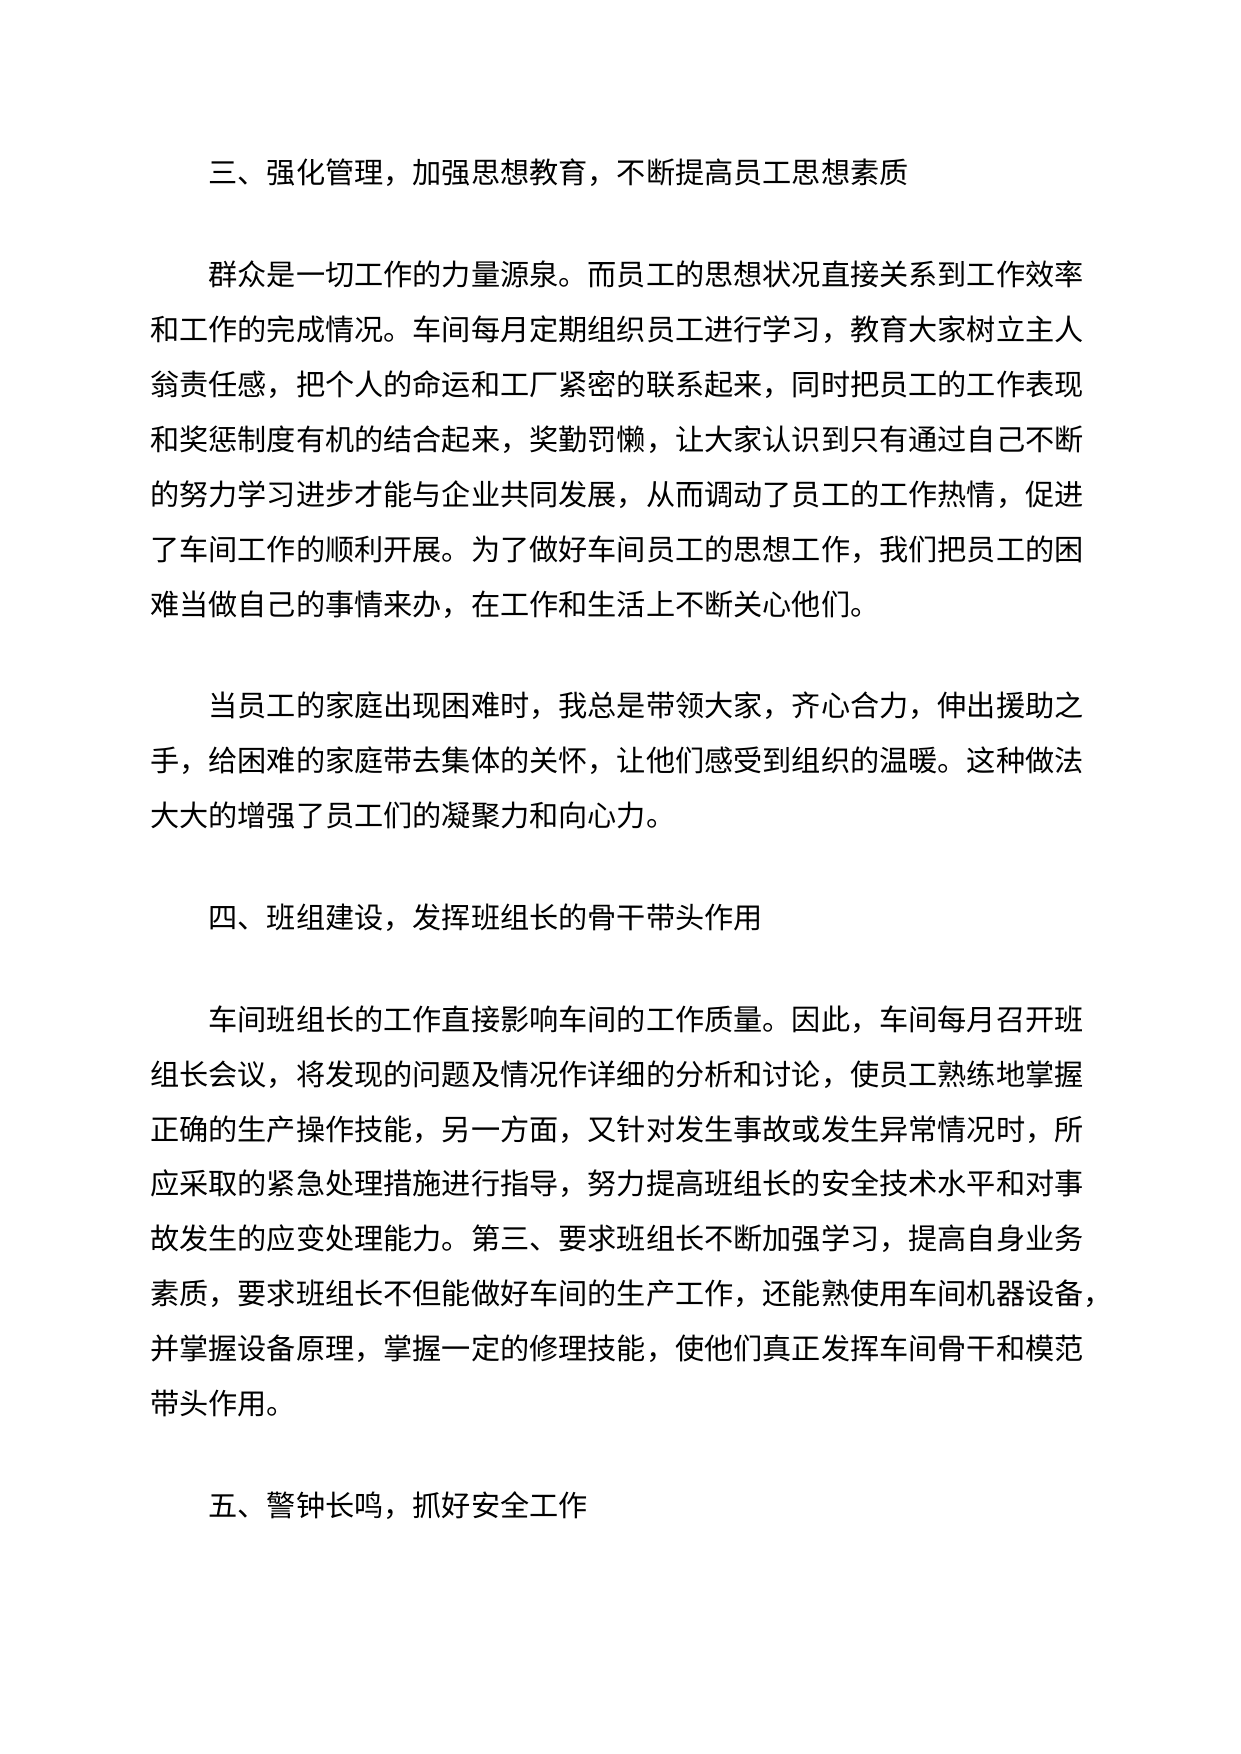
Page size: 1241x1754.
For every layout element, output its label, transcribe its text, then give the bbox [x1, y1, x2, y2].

text 五、警钟长鸣，抓好安全工作 [150, 1482, 1090, 1524]
text 三、强化管理，加强思想教育，不断提高员工思想素质 [150, 150, 1090, 192]
text 当员工的家庭出现困难时，我总是带领大家，齐心合力，伸出援助之手，给困难的家庭带去集体的关怀，让他们感受到组织的温暖。这种做法大大的增强了员工们的凝聚力和向心力。 [150, 683, 1090, 835]
text 群众是一切工作的力量源泉。而员工的思想状况直接关系到工作效率和工作的完成情况。车间每月定期组织员工进行学习，教育大家树立主人翁责任感，把个人的命运和工厂紧密的联系起来，同时把员工的工作表现和奖惩制度有机的结合起来，奖勤罚懒，让大家认识到只有通过自己不断的努力学习进步才能与企业共同发展，从而调动了员工的工作热情，促进了车间工作的顺利开展。为了做好车间员工的思想工作，我们把员工的困难当做自己的事情来办，在工作和生活上不断关心他们。 [150, 252, 1090, 623]
text 车间班组长的工作直接影响车间的工作质量。因此，车间每月召开班组长会议，将发现的问题及情况作详细的分析和讨论，使员工熟练地掌握正确的生产操作技能，另一方面，又针对发生事故或发生异常情况时，所应采取的紧急处理措施进行指导，努力提高班组长的安全技术水平和对事故发生的应变处理能力。第三、要求班组长不断加强学习，提高自身业务素质，要求班组长不但能做好车间的生产工作，还能熟使用车间机器设备，并掌握设备原理，掌握一定的修理技能，使他们真正发挥车间骨干和模范带头作用。 [150, 996, 1090, 1423]
text 四、班组建设，发挥班组长的骨干带头作用 [150, 894, 1090, 937]
